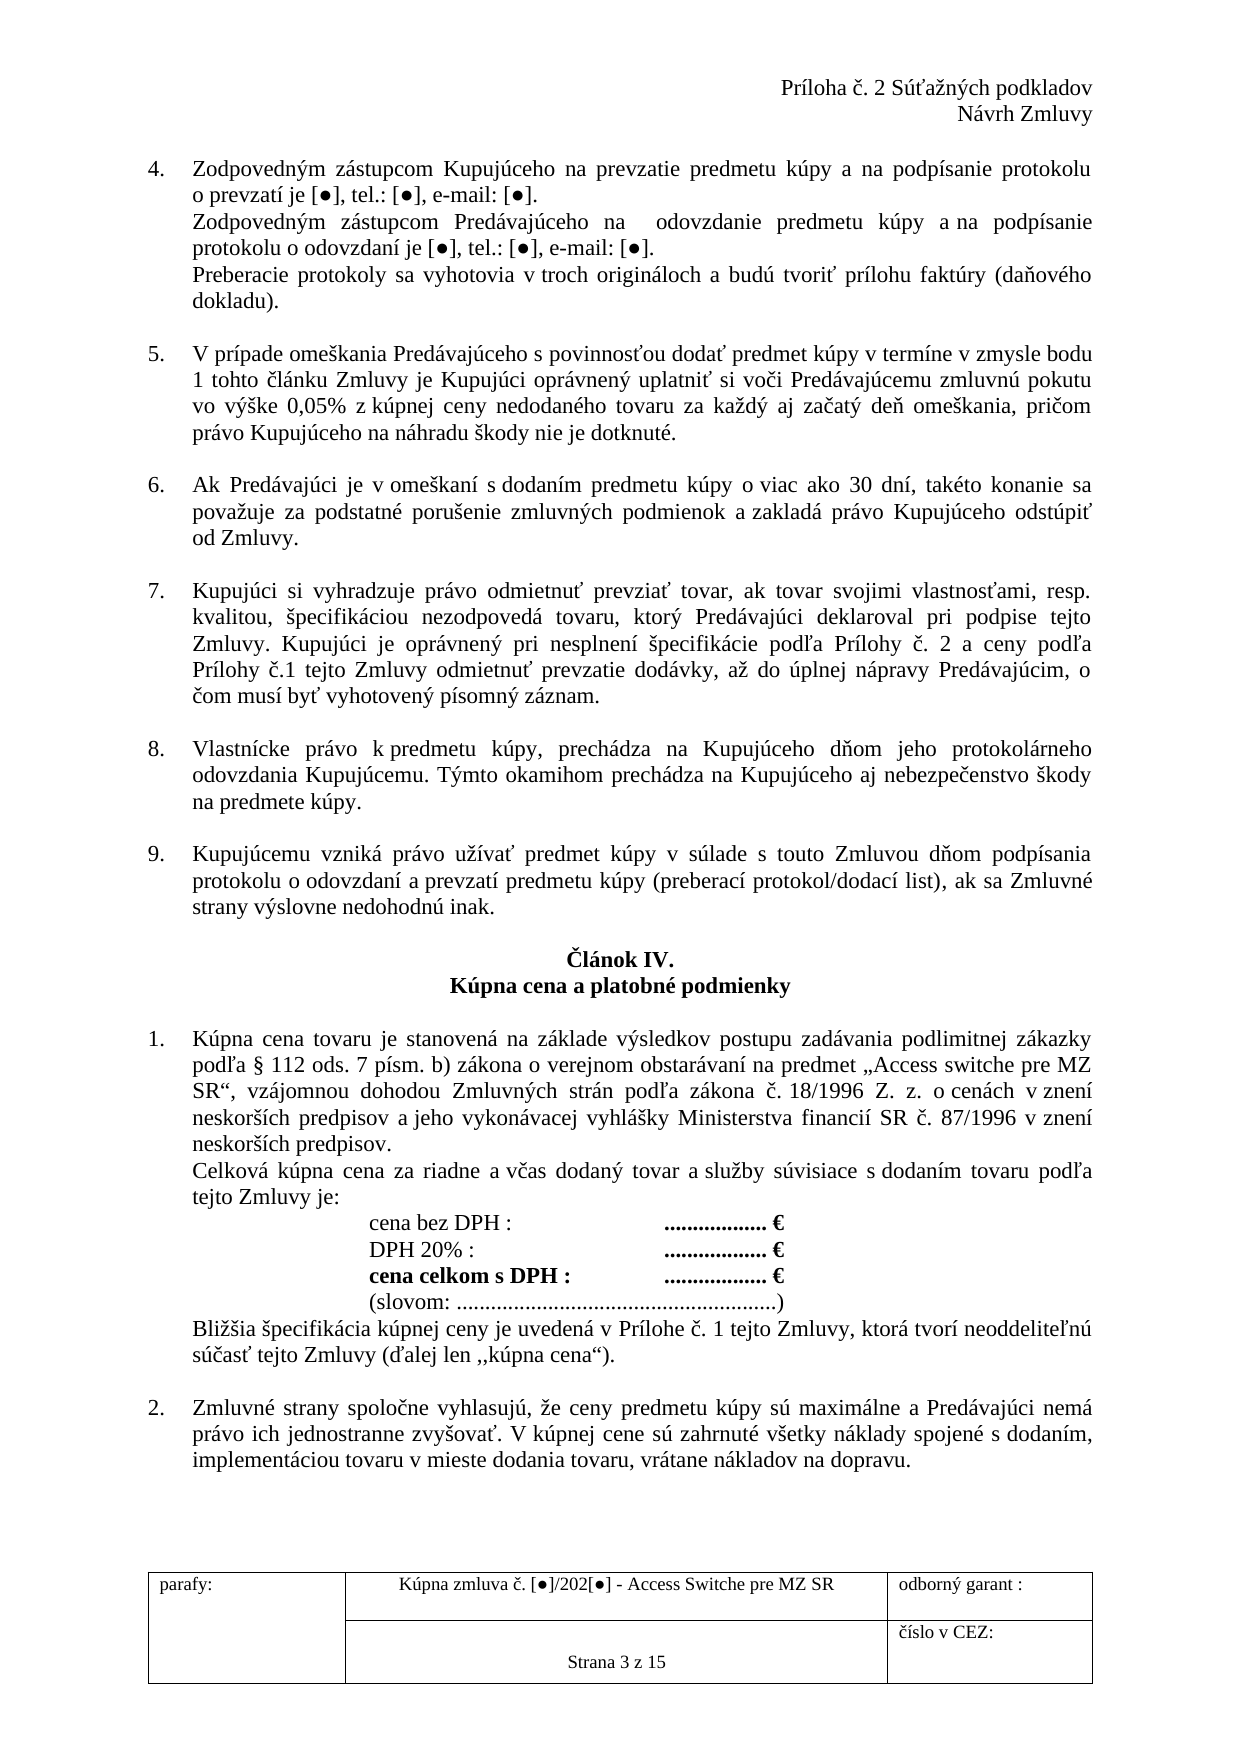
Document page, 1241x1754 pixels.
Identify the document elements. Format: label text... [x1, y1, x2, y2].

text Celková kúpna cena za riadne a včas dodaný tovar a služby súvisiace s dodaním tovaru podľa tejto Zmluvy je: [192, 1157, 1093, 1209]
text Bližšia špecifikácia kúpnej ceny je uvedená v Prílohe č. 1 tejto Zmluvy, ktorá tvorí neoddeliteľnú súčasť tejto Zmluvy (ďalej len ,,kúpna cena“). [192, 1315, 1093, 1367]
list Zmluvné strany spoločne vyhlasujú, že ceny predmetu kúpy sú maximálne a Predávajúci nemá právo ich jednostranne zvyšovať. V kúpnej cene sú zahrnuté všetky náklady spojené s dodaním, implementáciou tovaru v mieste dodania tovaru, vrátane nákladov na dopravu. [148, 1394, 1093, 1473]
list Vlastnícke právo k predmetu kúpy, prechádza na Kupujúceho dňom jeho protokolárneho odovzdania Kupujúcemu. Týmto okamihom prechádza na Kupujúceho aj nebezpečenstvo škody na predmete kúpy. [148, 735, 1093, 814]
list Ak Predávajúci je v omeškaní s dodaním predmetu kúpy o viac ako 30 dní, takéto konanie sa považuje za podstatné porušenie zmluvných podmienok a zakladá právo Kupujúceho odstúpiť od Zmluvy. [148, 471, 1093, 551]
list Zodpovedným zástupcom Predávajúceho na odovzdanie predmetu kúpy a na podpísanie protokolu o odovzdaní je [●], tel.: [●], e-mail: [●]. [192, 208, 1093, 261]
list Kupujúci si vyhradzuje právo odmietnuť prevziať tovar, ak tovar svojimi vlastnosťami, resp. kvalitou, špecifikáciou nezodpovedá tovaru, ktorý Predávajúci deklaroval pri podpise tejto Zmluvy. Kupujúci je oprávnený pri nesplnení špecifikácie podľa Prílohy č. 2 a ceny podľa Prílohy č.1 tejto Zmluvy odmietnuť prevzatie dodávky, až do úplnej nápravy Predávajúcim, o čom musí byť vyhotovený písomný záznam. [148, 577, 1093, 709]
list Zodpovedným zástupcom Kupujúceho na prevzatie predmetu kúpy a na podpísanie protokolu o prevzatí je [●], tel.: [●], e-mail: [●]. [148, 155, 1093, 208]
list V prípade omeškania Predávajúceho s povinnosťou dodať predmet kúpy v termíne v zmysle bodu 1 tohto článku Zmluvy je Kupujúci oprávnený uplatniť si voči Predávajúcemu zmluvnú pokutu vo výške 0,05% z kúpnej ceny nedodaného tovaru za každý aj začatý deň omeškania, pričom právo Kupujúceho na náhradu škody nie je dotknuté. [148, 340, 1093, 445]
text (slovom: ........................................................) [339, 1288, 1093, 1315]
text cena bez DPH : .................. € [339, 1209, 1093, 1236]
list Preberacie protokoly sa vyhotovia v troch origináloch a budú tvoriť prílohu faktúry (daňového dokladu). [192, 261, 1093, 313]
list Kúpna cena a platobné podmienky [148, 972, 1093, 998]
list Kupujúcemu vzniká právo užívať predmet kúpy v súlade s touto Zmluvou dňom podpísania protokolu o odovzdaní a prevzatí predmetu kúpy (preberací protokol/dodací list), ak sa Zmluvné strany výslovne nedohodnú inak. [148, 840, 1093, 919]
text cena celkom s DPH : .................. € [339, 1262, 1093, 1288]
text DPH 20% : .................. € [310, 1236, 1093, 1262]
list Článok IV. [148, 946, 1093, 972]
list Kúpna cena tovaru je stanovená na základe výsledkov postupu zadávania podlimitnej zákazky podľa § 112 ods. 7 písm. b) zákona o verejnom obstarávaní na predmet „Access switche pre MZ SR“, vzájomnou dohodou Zmluvných strán podľa zákona č. 18/1996 Z. z. o cenách v znení neskorších predpisov a jeho vykonávacej vyhlášky Ministerstva financií SR č. 87/1996 v znení neskorších predpisov. [148, 1025, 1093, 1157]
